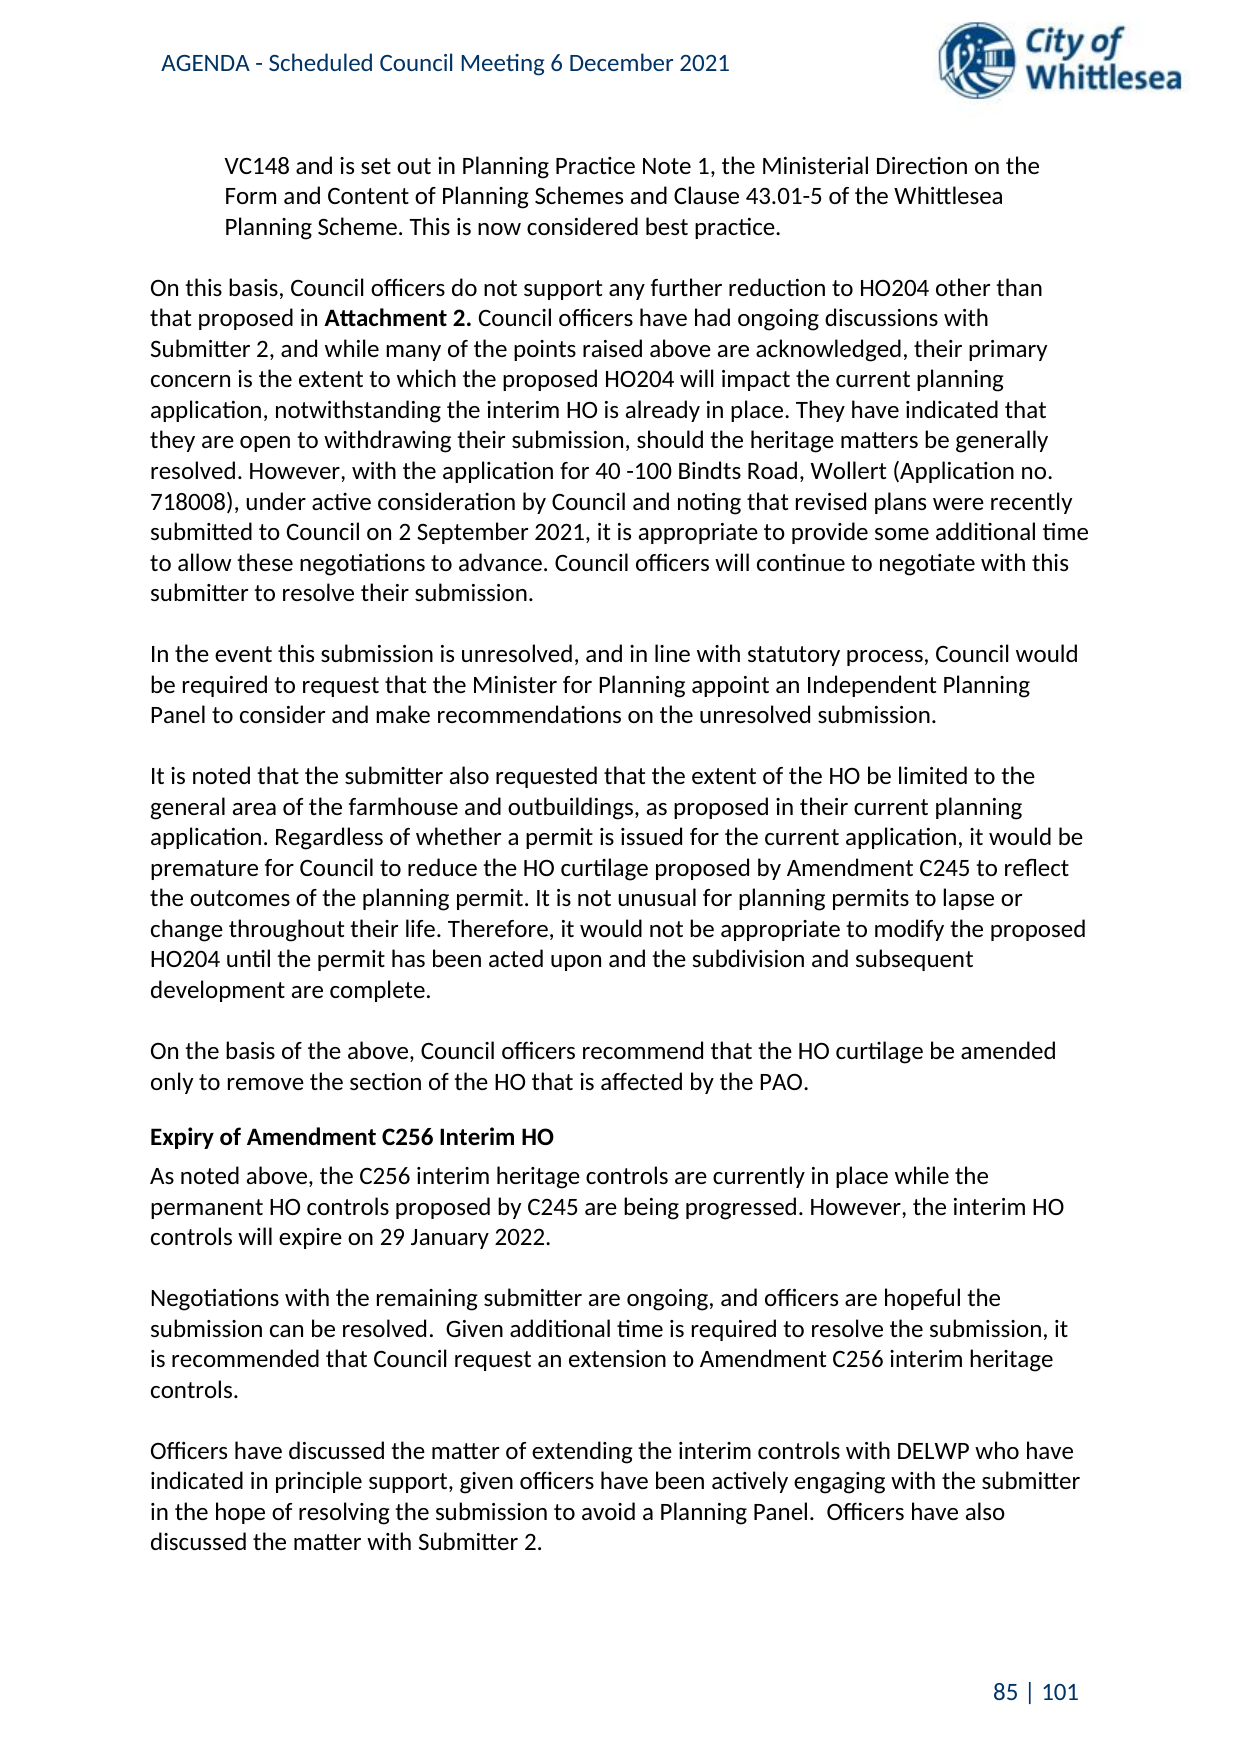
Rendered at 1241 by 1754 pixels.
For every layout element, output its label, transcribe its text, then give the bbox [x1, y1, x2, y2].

text Expiry of Amendment C256 Interim HO [150, 1121, 1090, 1152]
text On this basis, Council officers do not support any further reduction to HO204 other than that proposed in Attachment 2. Council officers have had ongoing discussions with Submitter 2, and while many of the points raised above are acknowledged, their primary concern is the extent to which the proposed HO204 will impact the current planning application, notwithstanding the interim HO is already in place. They have indicated that they are open to withdrawing their submission, should the heritage matters be generally resolved. However, with the application for 40 -100 Bindts Road, Wollert (Application no. 718008), under active consideration by Council and noting that revised plans were recently submitted to Council on 2 September 2021, it is appropriate to provide some additional time to allow these negotiations to advance. Council officers will continue to negotiate with this submitter to resolve their submission. [150, 272, 1090, 608]
text Negotiations with the remaining submitter are ongoing, and officers are hopeful the submission can be resolved. Given additional time is required to resolve the submission, it is recommended that Council request an extension to Amendment C256 interim heritage controls. [150, 1282, 1090, 1404]
picture [0, 0, 1241, 127]
text Officers have discussed the matter of extending the interim controls with DELWP who have indicated in principle support, given officers have been actively engaging with the submitter in the hope of resolving the submission to avoid a Planning Panel. Officers have also discussed the matter with Submitter 2. [150, 1435, 1090, 1557]
text On the basis of the above, Council officers recommend that the HO curtilage be amended only to remove the section of the HO that is affected by the PAO. [150, 1035, 1090, 1096]
text In the event this submission is unresolved, and in line with statutory process, Council would be required to request that the Minister for Planning appoint an Independent Planning Panel to consider and make recommendations on the unresolved submission. [150, 638, 1090, 730]
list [187, 150, 1090, 242]
text It is noted that the submitter also requested that the extent of the HO be limited to the general area of the farmhouse and outbuildings, as proposed in their current planning application. Regardless of whether a permit is issued for the current application, it would be premature for Council to reduce the HO curtilage proposed by Amendment C245 to reflect the outcomes of the planning permit. It is not unusual for planning permits to lapse or change throughout their life. Therefore, it would not be appropriate to modify the proposed HO204 until the permit has been acted upon and the subdivision and subsequent development are complete. [150, 760, 1090, 1004]
text As noted above, the C256 interim heritage controls are currently in place while the permanent HO controls proposed by C245 are being progressed. However, the interim HO controls will expire on 29 January 2022. [150, 1160, 1090, 1252]
